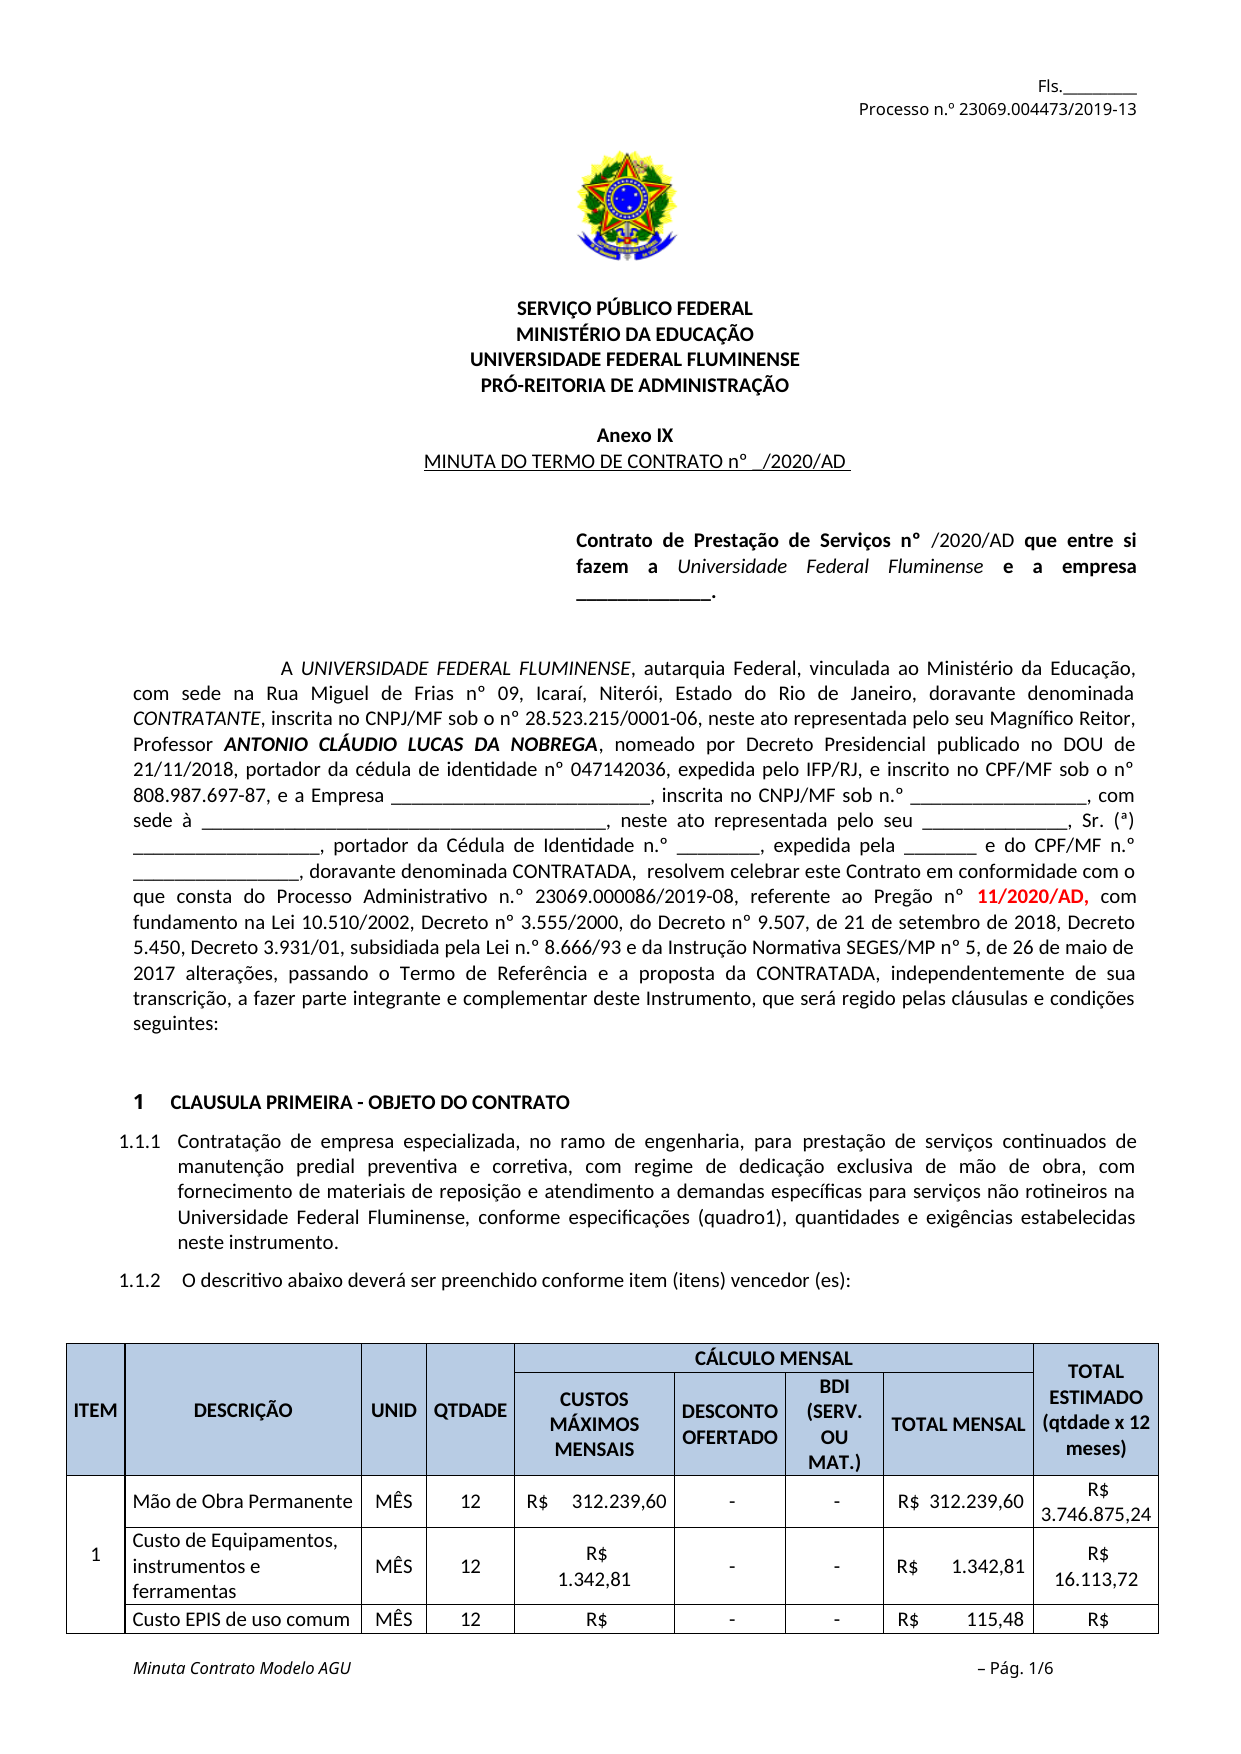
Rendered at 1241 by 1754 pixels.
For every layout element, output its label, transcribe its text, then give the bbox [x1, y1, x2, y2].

text UNIVERSIDADE FEDERAL FLUMINENSE [133, 346, 1137, 372]
table_cell R$ 1.385,76 [1034, 1605, 1158, 1633]
text Anexo IX [133, 423, 1137, 448]
table_header DESCRIÇÃO [126, 1344, 361, 1475]
table_header TOTAL ESTIMADO (qtdade x 12 meses) [1034, 1344, 1158, 1475]
table_cell Mão de Obra Permanente [126, 1476, 361, 1527]
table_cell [126, 1605, 361, 1633]
table_header UNID [362, 1344, 426, 1475]
table_cell 12 [427, 1605, 514, 1633]
table_cell TOTAL MENSAL [884, 1373, 1033, 1475]
table_cell MÊS [362, 1528, 426, 1604]
table_cell - [675, 1476, 785, 1527]
text MINISTÉRIO DA EDUCAÇÃO [133, 321, 1137, 346]
table_cell - [786, 1476, 883, 1527]
table_cell R$ 115,48 [515, 1605, 674, 1633]
table_cell - [675, 1528, 785, 1604]
table_cell Custo de Equipamentos, instrumentos e ferramentas [126, 1528, 361, 1604]
table_header ITEM [67, 1344, 124, 1475]
table_cell R$ 312.239,60 [515, 1476, 674, 1527]
table_cell - [786, 1605, 883, 1633]
table_cell MÊS [362, 1476, 426, 1527]
table_cell DESCONTO OFERTADO [675, 1373, 785, 1475]
text A UNIVERSIDADE FEDERAL FLUMINENSE, autarquia Federal, vinculada ao Ministério da Educação, com sede na Rua Miguel de Frias nº 09, Icaraí, Niterói, Estado do Rio de Janeiro, doravante denominada CONTRATANTE, inscrita no CNPJ/MF sob o nº 28.523.215/0001-06, neste ato representada pelo seu Magnífico Reitor, Professor ANTONIO CLÁUDIO LUCAS DA NOBREGA, nomeado por Decreto Presidencial publicado no DOU de 21/11/2018, portador da cédula de identidade nº 047142036, expedida pelo IFP/RJ, e inscrito no CPF/MF sob o nº 808.987.697-87, e a Empresa _________________________, inscrita no CNPJ/MF sob n.º _________________, com sede à _______________________________________, neste ato representada pelo seu ______________, Sr. (ª) __________________, portador da Cédula de Identidade n.º ________, expedida pela _______ e do CPF/MF n.º ________________, doravante denominada CONTRATADA, resolvem celebrar este Contrato em conformidade com o que consta do Processo Administrativo n.º 23069.000086/2019-08, referente ao Pregão nº 11/2020/AD, com fundamento na Lei 10.510/2002, Decreto nº 3.555/2000, do Decreto nº 9.507, de 21 de setembro de 2018, Decreto 5.450, Decreto 3.931/01, subsidiada pela Lei n.º 8.666/93 e da Instrução Normativa SEGES/MP nº 5, de 26 de maio de 2017 alterações, passando o Termo de Referência e a proposta da CONTRATADA, independentemente de sua transcrição, a fazer parte integrante e complementar deste Instrumento, que será regido pelas cláusulas e condições seguintes: [133, 655, 1137, 1036]
table_cell CUSTOS MÁXIMOS MENSAIS [515, 1373, 674, 1475]
text PRÓ-REITORIA DE ADMINISTRAÇÃO [133, 372, 1137, 397]
list CLAUSULA PRIMEIRA - OBJETO DO CONTRATO [133, 1087, 1137, 1115]
table_cell MÊS [362, 1605, 426, 1633]
table_cell R$ 1.342,81 [884, 1528, 1033, 1604]
list Contratação de empresa especializada, no ramo de engenharia, para prestação de serviços continuados de manutenção predial preventiva e corretiva, com regime de dedicação exclusiva de mão de obra, com fornecimento de materiais de reposição e atendimento a demandas específicas para serviços não rotineiros na Universidade Federal Fluminense, conforme especificações (quadro1), quantidades e exigências estabelecidas neste instrumento. [118, 1128, 1137, 1255]
text Das [133, 143, 1137, 168]
table_cell 12 [427, 1476, 514, 1527]
table_header QTDADE [427, 1344, 514, 1475]
text MINUTA DO TERMO DE CONTRATO nº _/2020/AD [133, 448, 1137, 473]
table_cell R$ 16.113,72 [1034, 1528, 1158, 1604]
text Contrato de Prestação de Serviços nº /2020/AD que entre si fazem a Universidade Federal Fluminense e a empresa _____________. [576, 528, 1137, 604]
table_cell - [786, 1528, 883, 1604]
table_header CÁLCULO MENSAL [515, 1344, 1033, 1372]
table_cell - [675, 1605, 785, 1633]
table_cell R$ 1.342,81 [515, 1528, 674, 1604]
table_cell R$ 3.746.875,24 [1034, 1476, 1158, 1527]
list O descritivo abaixo deverá ser preenchido conforme item (itens) vencedor (es): [118, 1267, 1137, 1293]
table_cell 1 [67, 1476, 124, 1633]
text SERVIÇO PÚBLICO FEDERAL [133, 296, 1137, 321]
table_cell R$ 115,48 [884, 1605, 1033, 1633]
table_cell R$ 312.239,60 [884, 1476, 1033, 1527]
table_cell BDI (SERV. OU MAT.) [786, 1373, 883, 1475]
table_cell 12 [427, 1528, 514, 1604]
